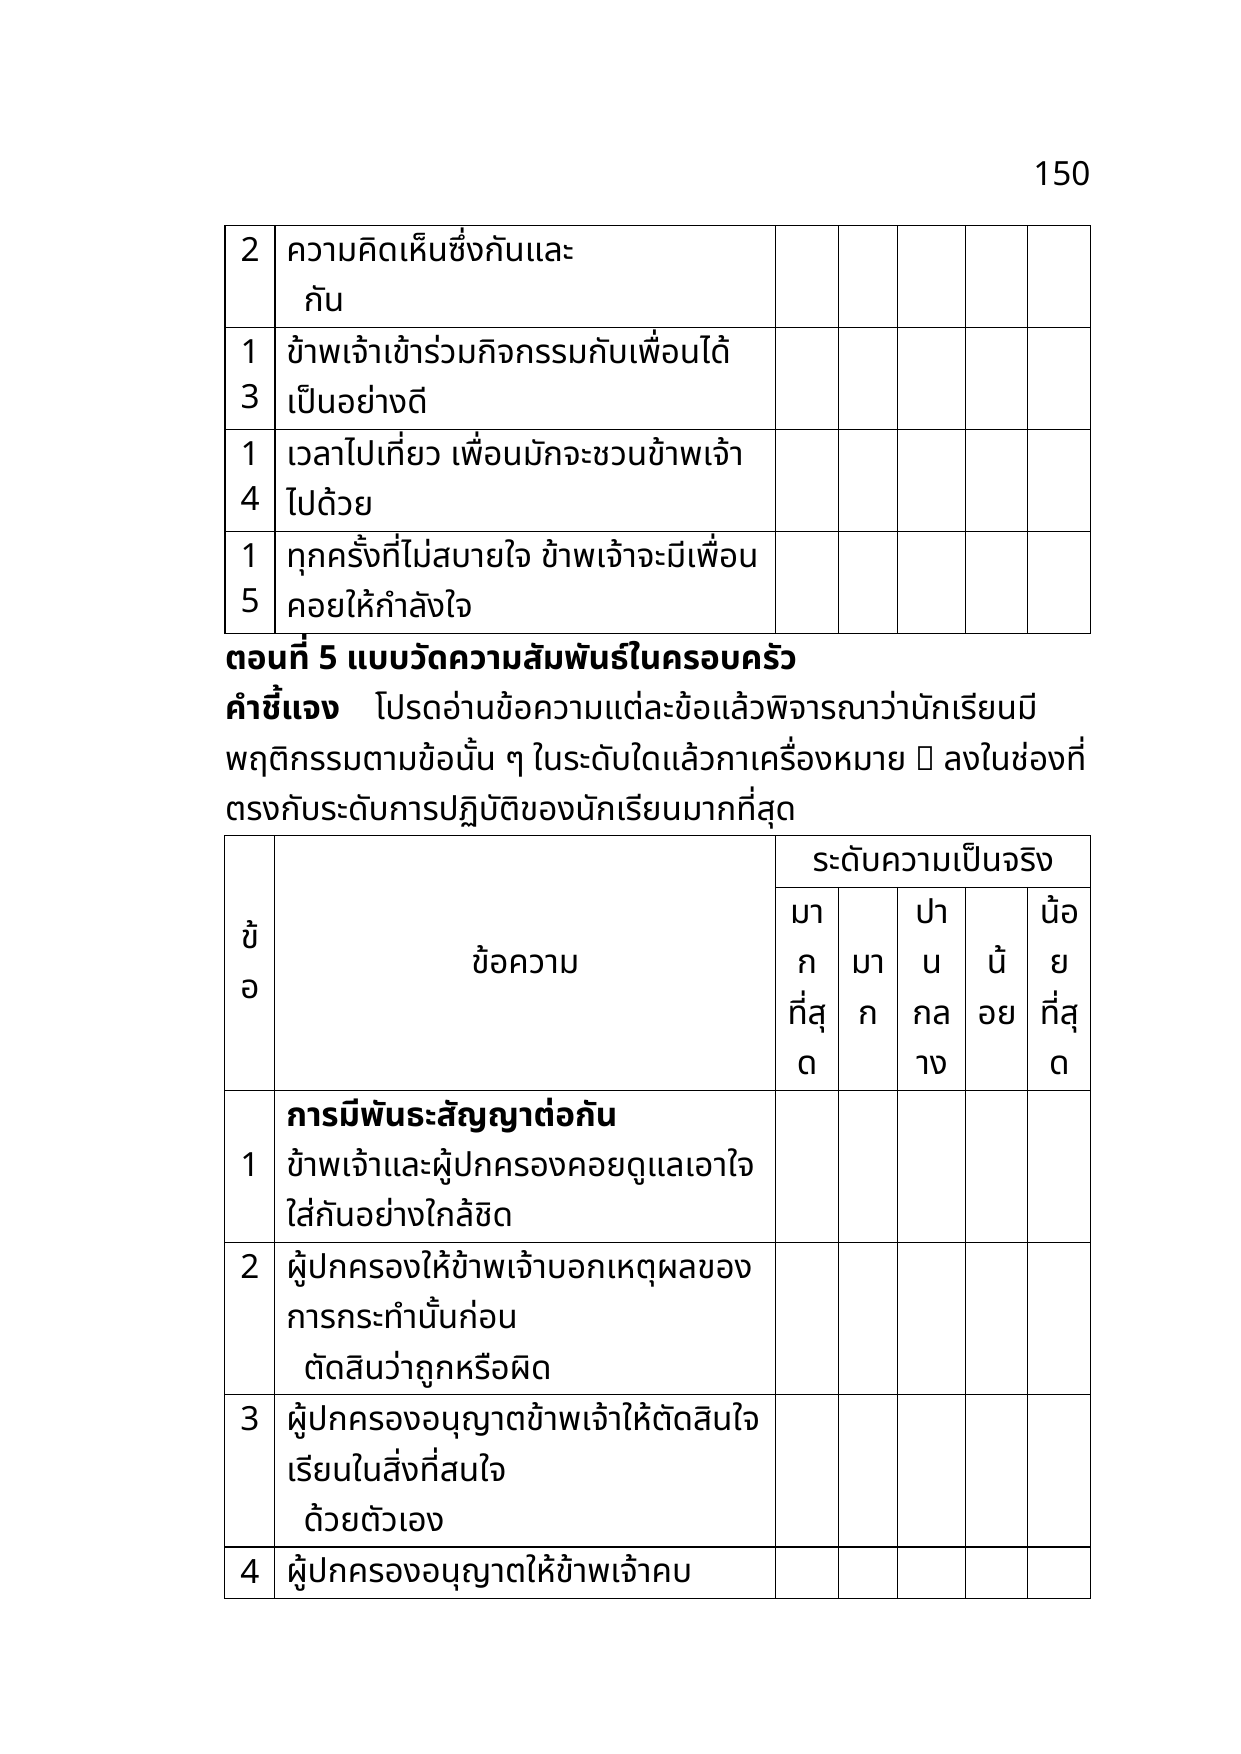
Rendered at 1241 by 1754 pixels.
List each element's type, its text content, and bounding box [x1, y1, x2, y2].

table_cell [898, 1548, 965, 1598]
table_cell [276, 226, 775, 327]
table_cell [898, 226, 965, 327]
table_cell [839, 532, 897, 632]
table_cell น้อย [966, 888, 1027, 1089]
table_cell [1028, 1548, 1090, 1598]
table_cell [776, 1091, 838, 1141]
table_cell 2 [225, 1243, 274, 1394]
table_cell [776, 1395, 838, 1546]
table_cell [898, 532, 965, 632]
table_cell [1028, 1141, 1090, 1242]
table_cell [898, 1243, 965, 1394]
table_cell [966, 1548, 1027, 1598]
table_cell น้อยที่สุด [1028, 888, 1090, 1089]
table_cell [1028, 430, 1090, 531]
table_cell 14 [226, 430, 274, 531]
table_cell [966, 328, 1027, 429]
table_cell ผู้ปกครองให้ข้าพเจ้าบอกเหตุผลของการกระทำนั้นก่อน ตัดสินว่าถูกหรือผิด [275, 1243, 775, 1394]
table_cell 3 [225, 1395, 274, 1546]
table_cell ผู้ปกครองอนุญาตข้าพเจ้าให้ตัดสินใจเรียนในสิ่งที่สนใจ ด้วยตัวเอง [275, 1395, 775, 1546]
table_cell ข้าพเจ้าเข้าร่วมกิจกรรมกับเพื่อนได้เป็นอย่างดี [276, 328, 775, 429]
table_cell [966, 1395, 1027, 1546]
table_cell [776, 1141, 838, 1242]
table_cell [966, 1243, 1027, 1394]
table_cell [1028, 1243, 1090, 1394]
table_cell [898, 1141, 965, 1242]
table_cell [1028, 1091, 1090, 1141]
table_cell 15 [226, 532, 274, 632]
table_header ระดับความเป็นจริง [776, 836, 1090, 887]
table_cell [776, 532, 838, 632]
table_cell [839, 430, 897, 531]
table_cell [898, 1091, 965, 1141]
table_cell [1028, 1395, 1090, 1546]
table_cell [1028, 532, 1090, 632]
table_cell [839, 1395, 897, 1546]
table_cell [776, 1548, 838, 1598]
table_cell ข้าพเจ้าและผู้ปกครองคอยดูแลเอาใจใส่กันอย่างใกล้ชิด [275, 1141, 775, 1242]
table_cell เวลาไปเที่ยว เพื่อนมักจะชวนข้าพเจ้าไปด้วย [276, 430, 775, 531]
table_cell มาก [839, 888, 897, 1089]
table_cell 13 [226, 328, 274, 429]
table_cell [966, 1091, 1027, 1141]
table_cell [1028, 226, 1090, 327]
table_cell [839, 328, 897, 429]
table_cell 4 [225, 1548, 274, 1598]
table_cell [1028, 328, 1090, 429]
table_cell [966, 532, 1027, 632]
table_cell [225, 1091, 274, 1141]
table_cell ทุกครั้งที่ไม่สบายใจ ข้าพเจ้าจะมีเพื่อนคอยให้กำลังใจ [276, 532, 775, 632]
table_cell [839, 1091, 897, 1141]
table_cell [898, 328, 965, 429]
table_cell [275, 1548, 775, 1598]
table_cell 1 [225, 1141, 274, 1242]
table_cell [776, 430, 838, 531]
table_header ข้อ [225, 836, 274, 1089]
table_cell การมีพันธะสัญญาต่อกัน [275, 1091, 775, 1141]
table_cell [839, 1243, 897, 1394]
table_cell [839, 1548, 897, 1598]
table_cell 12 [226, 226, 274, 327]
table_header ข้อความ [275, 836, 775, 1089]
table_cell [966, 226, 1027, 327]
table_cell ปานกลาง [898, 888, 965, 1089]
text ตอนที่ 5 แบบวัดความสัมพันธ์ในครอบครัว [225, 634, 1090, 684]
table_cell [966, 1141, 1027, 1242]
table_cell [776, 328, 838, 429]
table_cell [839, 1141, 897, 1242]
table_cell [966, 430, 1027, 531]
table_cell [776, 226, 838, 327]
table_cell [839, 226, 897, 327]
table_cell [898, 1395, 965, 1546]
table_cell มากที่สุด [776, 888, 838, 1089]
table_cell [898, 430, 965, 531]
text คำชี้แจง โปรดอ่านข้อความแต่ละข้อแล้วพิจารณาว่านักเรียนมีพฤติกรรมตามข้อนั้น ๆ ในระดับใดแล้วกาเครื่องหมาย ลงในช่องที่ตรงกับระดับการปฏิบัติของนักเรียนมากที่สุด [225, 684, 1090, 835]
table_cell [776, 1243, 838, 1394]
